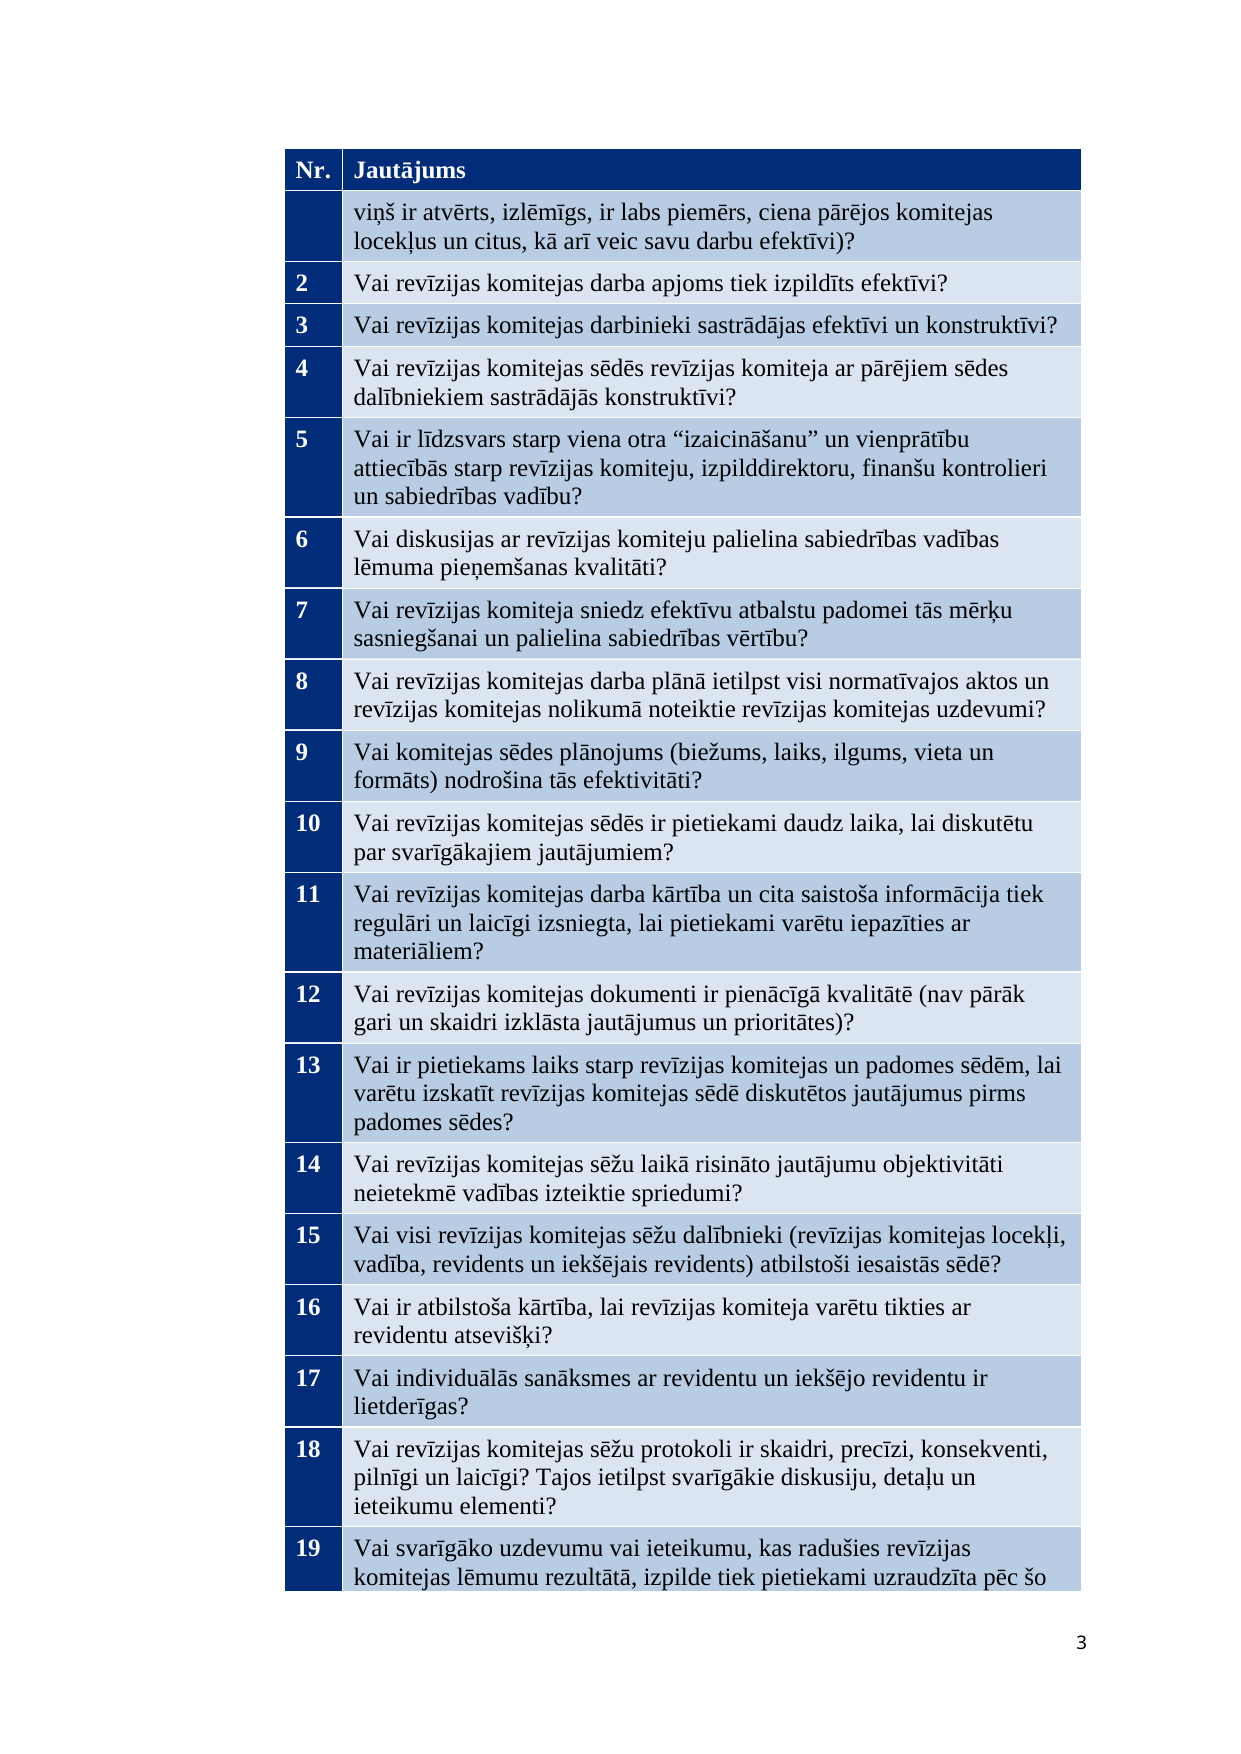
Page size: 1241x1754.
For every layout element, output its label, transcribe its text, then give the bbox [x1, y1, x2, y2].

table_cell 15 [285, 1214, 342, 1284]
table_cell 2 [285, 262, 342, 303]
table_cell 3 [285, 304, 342, 346]
table_cell Vai revīzijas komitejas dokumenti ir pienācīgā kvalitātē (nav pārāk gari un skaidri izklāsta jautājumus un prioritātes)? [343, 973, 1081, 1042]
table_cell 5 [285, 418, 342, 516]
table_header Nr. [285, 149, 342, 190]
table_cell 1 [285, 191, 342, 261]
table_cell Vai revīzijas komitejas darba apjoms tiek izpildīts efektīvi? [343, 262, 1081, 303]
table_cell Vai revīzijas komitejas sēdēs ir pietiekami daudz laika, lai diskutētu par svarīgākajiem jautājumiem? [343, 802, 1081, 872]
table_cell 8 [285, 660, 342, 729]
table_cell 17 [285, 1356, 342, 1426]
table_cell Vai diskusijas ar revīzijas komiteju palielina sabiedrības vadības lēmuma pieņemšanas kvalitāti? [343, 518, 1081, 587]
table_cell 13 [285, 1044, 342, 1142]
table_cell Vai revīzijas komitejas sēžu laikā risināto jautājumu objektivitāti neietekmē vadības izteiktie spriedumi? [343, 1143, 1081, 1213]
table_cell 9 [285, 731, 342, 801]
table_header Jautājums [343, 149, 1081, 190]
table_cell 19 [285, 1527, 342, 1591]
table_cell 6 [285, 518, 342, 587]
table_cell Vai revīzijas komitejas sēdēs revīzijas komiteja ar pārējiem sēdes dalībniekiem sastrādājās konstruktīvi? [343, 347, 1081, 417]
table_cell 4 [285, 347, 342, 417]
table_cell Vai individuālās sanāksmes ar revidentu un iekšējo revidentu ir lietderīgas? [343, 1356, 1081, 1426]
table_cell Vai revīzijas komitejas darba kārtība un cita saistoša informācija tiek regulāri un laicīgi izsniegta, lai pietiekami varētu iepazīties ar materiāliem? [343, 873, 1081, 971]
table_cell 12 [285, 973, 342, 1042]
table_cell Vai revīzijas komitejas darbinieki sastrādājas efektīvi un konstruktīvi? [343, 304, 1081, 346]
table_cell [343, 191, 1081, 261]
table_cell Vai komitejas sēdes plānojums (biežums, laiks, ilgums, vieta un formāts) nodrošina tās efektivitāti? [343, 731, 1081, 801]
table_cell Vai revīzijas komiteja sniedz efektīvu atbalstu padomei tās mērķu sasniegšanai un palielina sabiedrības vērtību? [343, 589, 1081, 658]
table_cell 16 [285, 1285, 342, 1355]
table_cell Vai ir pietiekams laiks starp revīzijas komitejas un padomes sēdēm, lai varētu izskatīt revīzijas komitejas sēdē diskutētos jautājumus pirms padomes sēdes? [343, 1044, 1081, 1142]
table_cell Vai revīzijas komitejas sēžu protokoli ir skaidri, precīzi, konsekventi, pilnīgi un laicīgi? Tajos ietilpst svarīgākie diskusiju, detaļu un ieteikumu elementi? [343, 1428, 1081, 1526]
table_cell 14 [285, 1143, 342, 1213]
table_cell Vai ir atbilstoša kārtība, lai revīzijas komiteja varētu tikties ar revidentu atsevišķi? [343, 1285, 1081, 1355]
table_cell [343, 1527, 1081, 1591]
table_cell 11 [285, 873, 342, 971]
table_cell Vai revīzijas komitejas darba plānā ietilpst visi normatīvajos aktos un revīzijas komitejas nolikumā noteiktie revīzijas komitejas uzdevumi? [343, 660, 1081, 729]
table_cell 7 [285, 589, 342, 658]
table_cell 10 [285, 802, 342, 872]
table_cell 18 [285, 1428, 342, 1526]
table_cell Vai ir līdzsvars starp viena otra “izaicināšanu” un vienprātību attiecībās starp revīzijas komiteju, izpilddirektoru, finanšu kontrolieri un sabiedrības vadību? [343, 418, 1081, 516]
table_cell Vai visi revīzijas komitejas sēžu dalībnieki (revīzijas komitejas locekļi, vadība, revidents un iekšējais revidents) atbilstoši iesaistās sēdē? [343, 1214, 1081, 1284]
